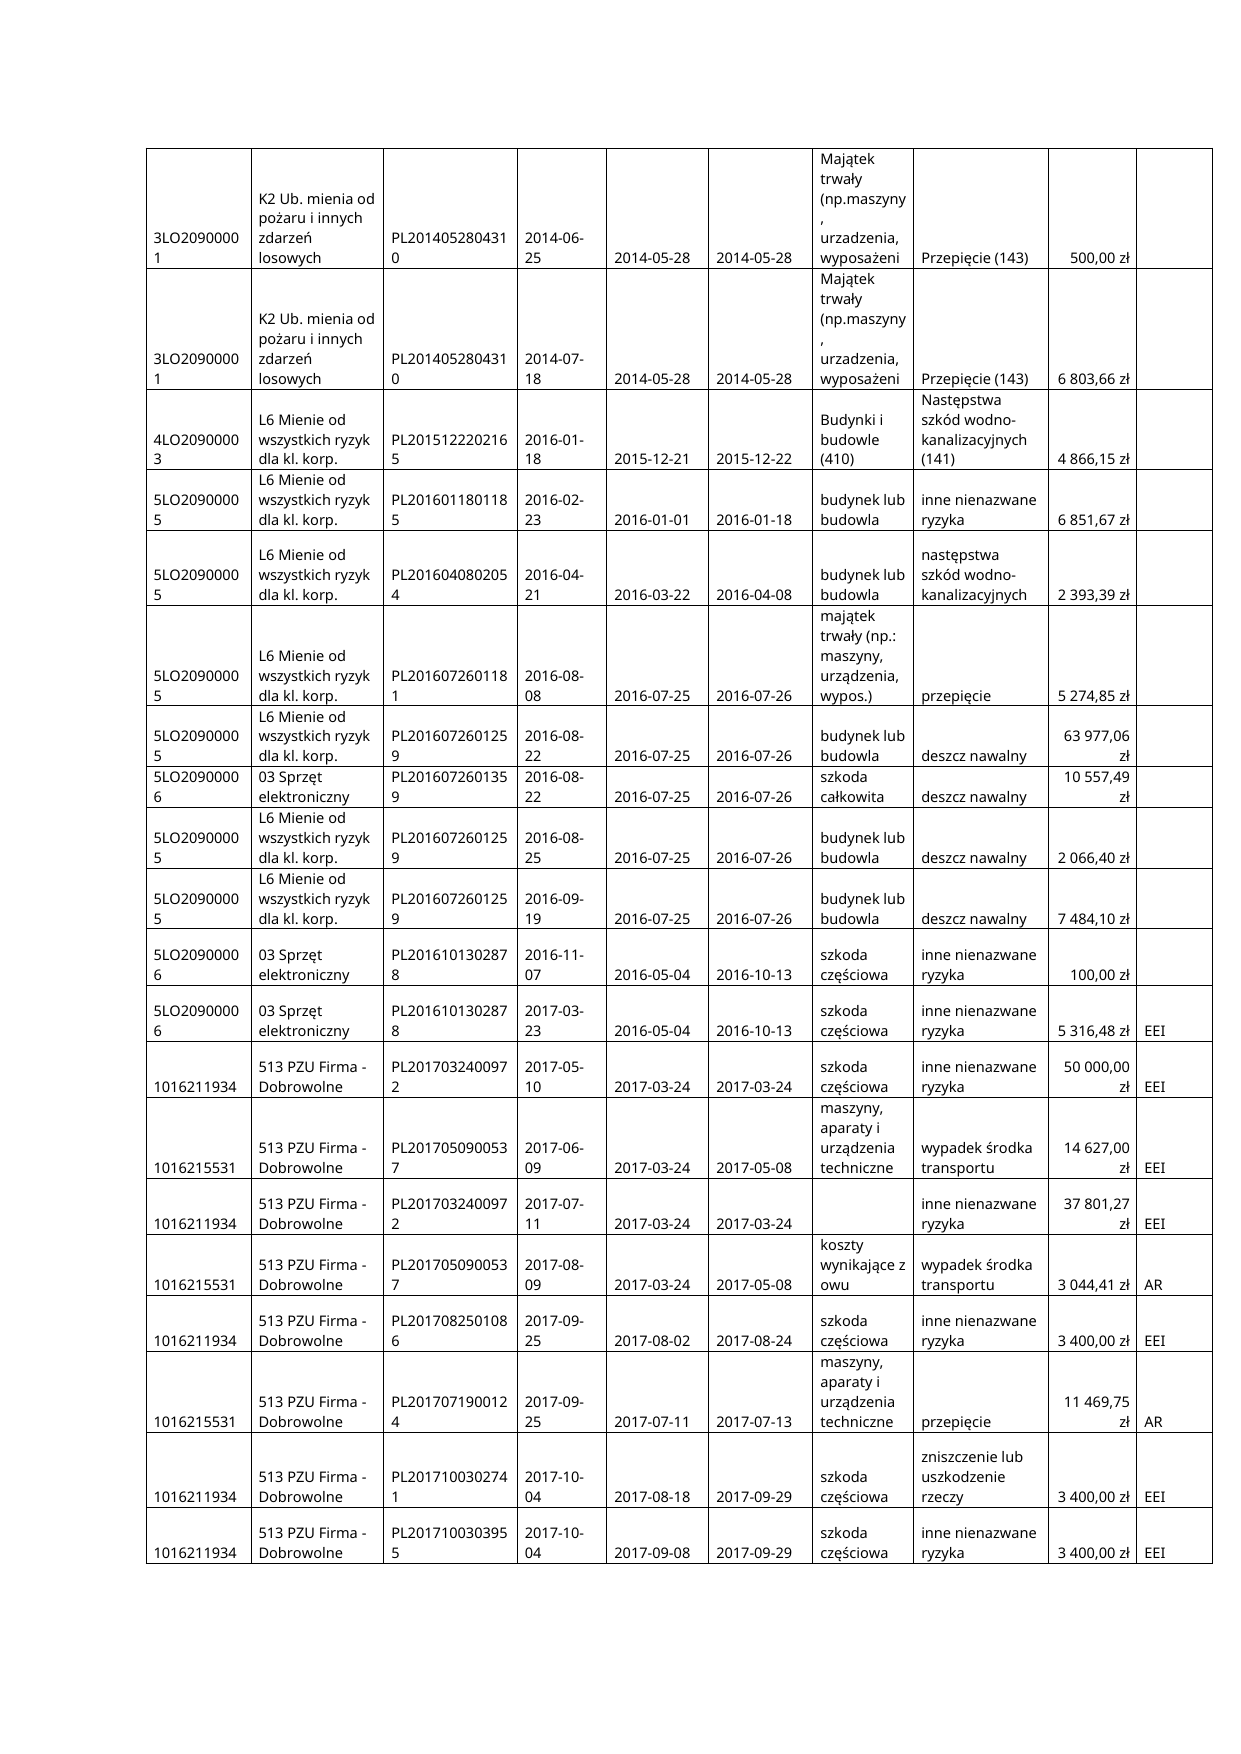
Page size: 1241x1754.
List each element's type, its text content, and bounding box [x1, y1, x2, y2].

table_cell 2016-07-26 [709, 606, 812, 705]
table_cell 2017-03-24 [607, 1179, 708, 1234]
table_cell PL2015122202165 [384, 390, 517, 469]
table_cell zniszczenie lub uszkodzenie rzeczy [914, 1433, 1048, 1507]
table_cell L6 Mienie od wszystkich ryzyk dla kl. korp. [252, 706, 383, 766]
table_cell 6 803,66 zł [1049, 269, 1136, 388]
table_cell 2014-05-28 [709, 149, 812, 268]
table_cell 03 Sprzęt elektroniczny [252, 986, 383, 1041]
table_cell 03 Sprzęt elektroniczny [252, 929, 383, 984]
table_cell 63 977,06 zł [1049, 706, 1136, 766]
table_cell 2016-04-21 [518, 531, 606, 605]
table_cell [1137, 269, 1212, 388]
table_cell deszcz nawalny [914, 869, 1048, 928]
table_cell 1016215531 [147, 1235, 251, 1295]
table_cell 2017-10-04 [518, 1508, 606, 1563]
table_cell PL2014052804310 [384, 149, 517, 268]
table_cell 2016-01-18 [518, 390, 606, 469]
table_cell 513 PZU Firma - Dobrowolne [252, 1433, 383, 1507]
table_cell szkoda częściowa [813, 1296, 913, 1351]
table_cell PL2016072601259 [384, 706, 517, 766]
table_cell 2016-07-25 [607, 606, 708, 705]
table_cell 2016-07-26 [709, 808, 812, 868]
table_cell inne nienazwane ryzyka [914, 470, 1048, 530]
table_cell 1016211934 [147, 1179, 251, 1234]
table_cell inne nienazwane ryzyka [914, 986, 1048, 1041]
table_cell 2017-05-08 [709, 1098, 812, 1178]
table_cell EEI [1137, 1433, 1212, 1507]
table_cell PL2016011801185 [384, 470, 517, 530]
table_cell 2017-03-24 [607, 1042, 708, 1097]
table_cell 2016-04-08 [709, 531, 812, 605]
table_cell 2017-09-29 [709, 1508, 812, 1563]
table_cell 2016-08-25 [518, 808, 606, 868]
table_cell PL2016101302878 [384, 929, 517, 984]
table_cell inne nienazwane ryzyka [914, 1179, 1048, 1234]
table_cell 2017-08-18 [607, 1433, 708, 1507]
table_cell 2017-03-24 [607, 1235, 708, 1295]
table_cell budynek lub budowla [813, 706, 913, 766]
table_cell budynek lub budowla [813, 531, 913, 605]
table_cell majątek trwały (np.: maszyny, urządzenia, wypos.) [813, 606, 913, 705]
table_cell 2017-03-23 [518, 986, 606, 1041]
table_cell EEI [1137, 1296, 1212, 1351]
table_cell 3LO20900001 [147, 269, 251, 388]
table_cell 2016-11-07 [518, 929, 606, 984]
table_cell przepięcie [914, 606, 1048, 705]
table_cell 1016211934 [147, 1296, 251, 1351]
table_cell L6 Mienie od wszystkich ryzyk dla kl. korp. [252, 470, 383, 530]
table_cell inne nienazwane ryzyka [914, 1042, 1048, 1097]
table_cell inne nienazwane ryzyka [914, 929, 1048, 984]
table_cell [1137, 869, 1212, 928]
table_cell 2014-06-25 [518, 149, 606, 268]
table_cell przepięcie [914, 1352, 1048, 1432]
table_cell 2015-12-22 [709, 390, 812, 469]
table_cell 3LO20900001 [147, 149, 251, 268]
table_cell Przepięcie (143) [914, 269, 1048, 388]
table_cell deszcz nawalny [914, 706, 1048, 766]
table_cell PL2017071900124 [384, 1352, 517, 1432]
table_cell [1137, 149, 1212, 268]
table_cell 5LO20900005 [147, 869, 251, 928]
table_cell L6 Mienie od wszystkich ryzyk dla kl. korp. [252, 869, 383, 928]
table_cell szkoda częściowa [813, 929, 913, 984]
table_cell PL2017032400972 [384, 1042, 517, 1097]
table_cell L6 Mienie od wszystkich ryzyk dla kl. korp. [252, 808, 383, 868]
table_cell 2 066,40 zł [1049, 808, 1136, 868]
table_cell 3 400,00 zł [1049, 1296, 1136, 1351]
table_cell K2 Ub. mienia od pożaru i innych zdarzeń losowych [252, 269, 383, 388]
table_cell 2016-07-25 [607, 808, 708, 868]
table_cell 37 801,27 zł [1049, 1179, 1136, 1234]
table_cell 3 400,00 zł [1049, 1508, 1136, 1563]
table_cell 2017-09-25 [518, 1296, 606, 1351]
table_cell 2017-10-04 [518, 1433, 606, 1507]
table_cell 7 484,10 zł [1049, 869, 1136, 928]
table_cell 2016-02-23 [518, 470, 606, 530]
table_cell szkoda częściowa [813, 1508, 913, 1563]
table_cell EEI [1137, 1098, 1212, 1178]
table_cell szkoda całkowita [813, 767, 913, 807]
table_cell PL2017082501086 [384, 1296, 517, 1351]
table_cell 2016-07-25 [607, 706, 708, 766]
table_cell 1016211934 [147, 1433, 251, 1507]
table_cell Budynki i budowle (410) [813, 390, 913, 469]
table_cell PL2016040802054 [384, 531, 517, 605]
table_cell 2017-03-24 [709, 1179, 812, 1234]
table_cell 5LO20900005 [147, 606, 251, 705]
table_cell szkoda częściowa [813, 1433, 913, 1507]
table_cell szkoda częściowa [813, 1042, 913, 1097]
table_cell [914, 1508, 1048, 1563]
table_cell 3 044,41 zł [1049, 1235, 1136, 1295]
table_cell PL2017032400972 [384, 1179, 517, 1234]
table_cell 513 PZU Firma - Dobrowolne [252, 1179, 383, 1234]
table_cell deszcz nawalny [914, 808, 1048, 868]
table_cell 2014-05-28 [607, 269, 708, 388]
table_cell 6 851,67 zł [1049, 470, 1136, 530]
table_cell 513 PZU Firma - Dobrowolne [252, 1042, 383, 1097]
table_cell [1137, 470, 1212, 530]
table_cell 2 393,39 zł [1049, 531, 1136, 605]
table_cell 513 PZU Firma - Dobrowolne [252, 1098, 383, 1178]
table_cell 2016-08-22 [518, 767, 606, 807]
table_cell 2014-05-28 [607, 149, 708, 268]
table_cell 4LO20900003 [147, 390, 251, 469]
table_cell 500,00 zł [1049, 149, 1136, 268]
table_cell PL2017100303955 [384, 1508, 517, 1563]
table_cell maszyny, aparaty i urządzenia techniczne [813, 1098, 913, 1178]
table_cell 2016-05-04 [607, 986, 708, 1041]
table_cell 2017-07-11 [518, 1179, 606, 1234]
table_cell AR [1137, 1352, 1212, 1432]
table_cell [1137, 706, 1212, 766]
table_cell K2 Ub. mienia od pożaru i innych zdarzeń losowych [252, 149, 383, 268]
table_cell [1137, 390, 1212, 469]
table_cell 2015-12-21 [607, 390, 708, 469]
table_cell Następstwa szkód wodno-kanalizacyjnych (141) [914, 390, 1048, 469]
table_cell 2016-07-26 [709, 869, 812, 928]
table_cell 5 274,85 zł [1049, 606, 1136, 705]
table_cell EEI [1137, 1179, 1212, 1234]
table_cell 5LO20900005 [147, 531, 251, 605]
table_cell EEI [1137, 1508, 1212, 1563]
table_cell 2016-07-26 [709, 767, 812, 807]
table_cell 5LO20900006 [147, 986, 251, 1041]
table_cell 2017-09-25 [518, 1352, 606, 1432]
table_cell PL2016072601359 [384, 767, 517, 807]
table_cell koszty wynikające z owu [813, 1235, 913, 1295]
table_cell 5LO20900005 [147, 470, 251, 530]
table_cell 2017-09-29 [709, 1433, 812, 1507]
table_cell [252, 1508, 383, 1563]
table_cell L6 Mienie od wszystkich ryzyk dla kl. korp. [252, 606, 383, 705]
table_cell 2016-07-26 [709, 706, 812, 766]
table_cell EEI [1137, 986, 1212, 1041]
table_cell 2017-05-10 [518, 1042, 606, 1097]
table_cell 2017-07-11 [607, 1352, 708, 1432]
table_cell PL2016072601181 [384, 606, 517, 705]
table_cell 513 PZU Firma - Dobrowolne [252, 1296, 383, 1351]
table_cell 513 PZU Firma - Dobrowolne [252, 1352, 383, 1432]
table_cell 1016215531 [147, 1098, 251, 1178]
table_cell [813, 1179, 913, 1234]
table_cell 11 469,75 zł [1049, 1352, 1136, 1432]
table_cell budynek lub budowla [813, 869, 913, 928]
table_cell [1137, 606, 1212, 705]
table_cell 03 Sprzęt elektroniczny [252, 767, 383, 807]
table_cell [1137, 808, 1212, 868]
table_cell 2017-08-24 [709, 1296, 812, 1351]
table_cell PL2017050900537 [384, 1235, 517, 1295]
table_cell 10 557,49 zł [1049, 767, 1136, 807]
table_cell 5 316,48 zł [1049, 986, 1136, 1041]
table_cell 513 PZU Firma - Dobrowolne [252, 1235, 383, 1295]
table_cell 2017-08-09 [518, 1235, 606, 1295]
table_cell AR [1137, 1235, 1212, 1295]
table_cell szkoda częściowa [813, 986, 913, 1041]
table_cell L6 Mienie od wszystkich ryzyk dla kl. korp. [252, 531, 383, 605]
table_cell EEI [1137, 1042, 1212, 1097]
table_cell 14 627,00 zł [1049, 1098, 1136, 1178]
table_cell 2017-06-09 [518, 1098, 606, 1178]
table_cell 2017-07-13 [709, 1352, 812, 1432]
table_cell 2016-07-25 [607, 767, 708, 807]
table_cell [1137, 929, 1212, 984]
table_cell Majątek trwały (np.maszyny, urzadzenia, wyposażeni [813, 149, 913, 268]
table_cell wypadek środka transportu [914, 1098, 1048, 1178]
table_cell budynek lub budowla [813, 808, 913, 868]
table_cell PL2017050900537 [384, 1098, 517, 1178]
table_cell 2016-10-13 [709, 929, 812, 984]
table_cell 2014-05-28 [709, 269, 812, 388]
table_cell 5LO20900006 [147, 929, 251, 984]
table_cell Majątek trwały (np.maszyny, urzadzenia, wyposażeni [813, 269, 913, 388]
table_cell 2016-01-18 [709, 470, 812, 530]
table_cell wypadek środka transportu [914, 1235, 1048, 1295]
table_cell PL2016101302878 [384, 986, 517, 1041]
table_cell 2016-01-01 [607, 470, 708, 530]
table_cell 2014-07-18 [518, 269, 606, 388]
table_cell 2016-03-22 [607, 531, 708, 605]
table_cell PL2014052804310 [384, 269, 517, 388]
table_cell PL2017100302741 [384, 1433, 517, 1507]
table_cell 2017-05-08 [709, 1235, 812, 1295]
table_cell 2016-05-04 [607, 929, 708, 984]
table_cell 3 400,00 zł [1049, 1433, 1136, 1507]
table_cell 5LO20900005 [147, 808, 251, 868]
table_cell 2017-09-08 [607, 1508, 708, 1563]
table_cell 4 866,15 zł [1049, 390, 1136, 469]
table_cell [1137, 767, 1212, 807]
table_cell 2016-10-13 [709, 986, 812, 1041]
table_cell 1016215531 [147, 1352, 251, 1432]
table_cell Przepięcie (143) [914, 149, 1048, 268]
table_cell PL2016072601259 [384, 869, 517, 928]
table_cell [1137, 531, 1212, 605]
table_cell 2016-07-25 [607, 869, 708, 928]
table_cell budynek lub budowla [813, 470, 913, 530]
table_cell inne nienazwane ryzyka [914, 1296, 1048, 1351]
table_cell 2016-09-19 [518, 869, 606, 928]
table_cell następstwa szkód wodno-kanalizacyjnych [914, 531, 1048, 605]
table_cell 1016211934 [147, 1508, 251, 1563]
table_cell 2016-08-08 [518, 606, 606, 705]
table_cell deszcz nawalny [914, 767, 1048, 807]
table_cell 2017-03-24 [607, 1098, 708, 1178]
table_cell 100,00 zł [1049, 929, 1136, 984]
table_cell 2016-08-22 [518, 706, 606, 766]
table_cell 2017-03-24 [709, 1042, 812, 1097]
table_cell PL2016072601259 [384, 808, 517, 868]
table_cell L6 Mienie od wszystkich ryzyk dla kl. korp. [252, 390, 383, 469]
table_cell 2017-08-02 [607, 1296, 708, 1351]
table_cell 5LO20900005 [147, 706, 251, 766]
table_cell maszyny, aparaty i urządzenia techniczne [813, 1352, 913, 1432]
table_cell 1016211934 [147, 1042, 251, 1097]
table_cell 5LO20900006 [147, 767, 251, 807]
table_cell 50 000,00 zł [1049, 1042, 1136, 1097]
